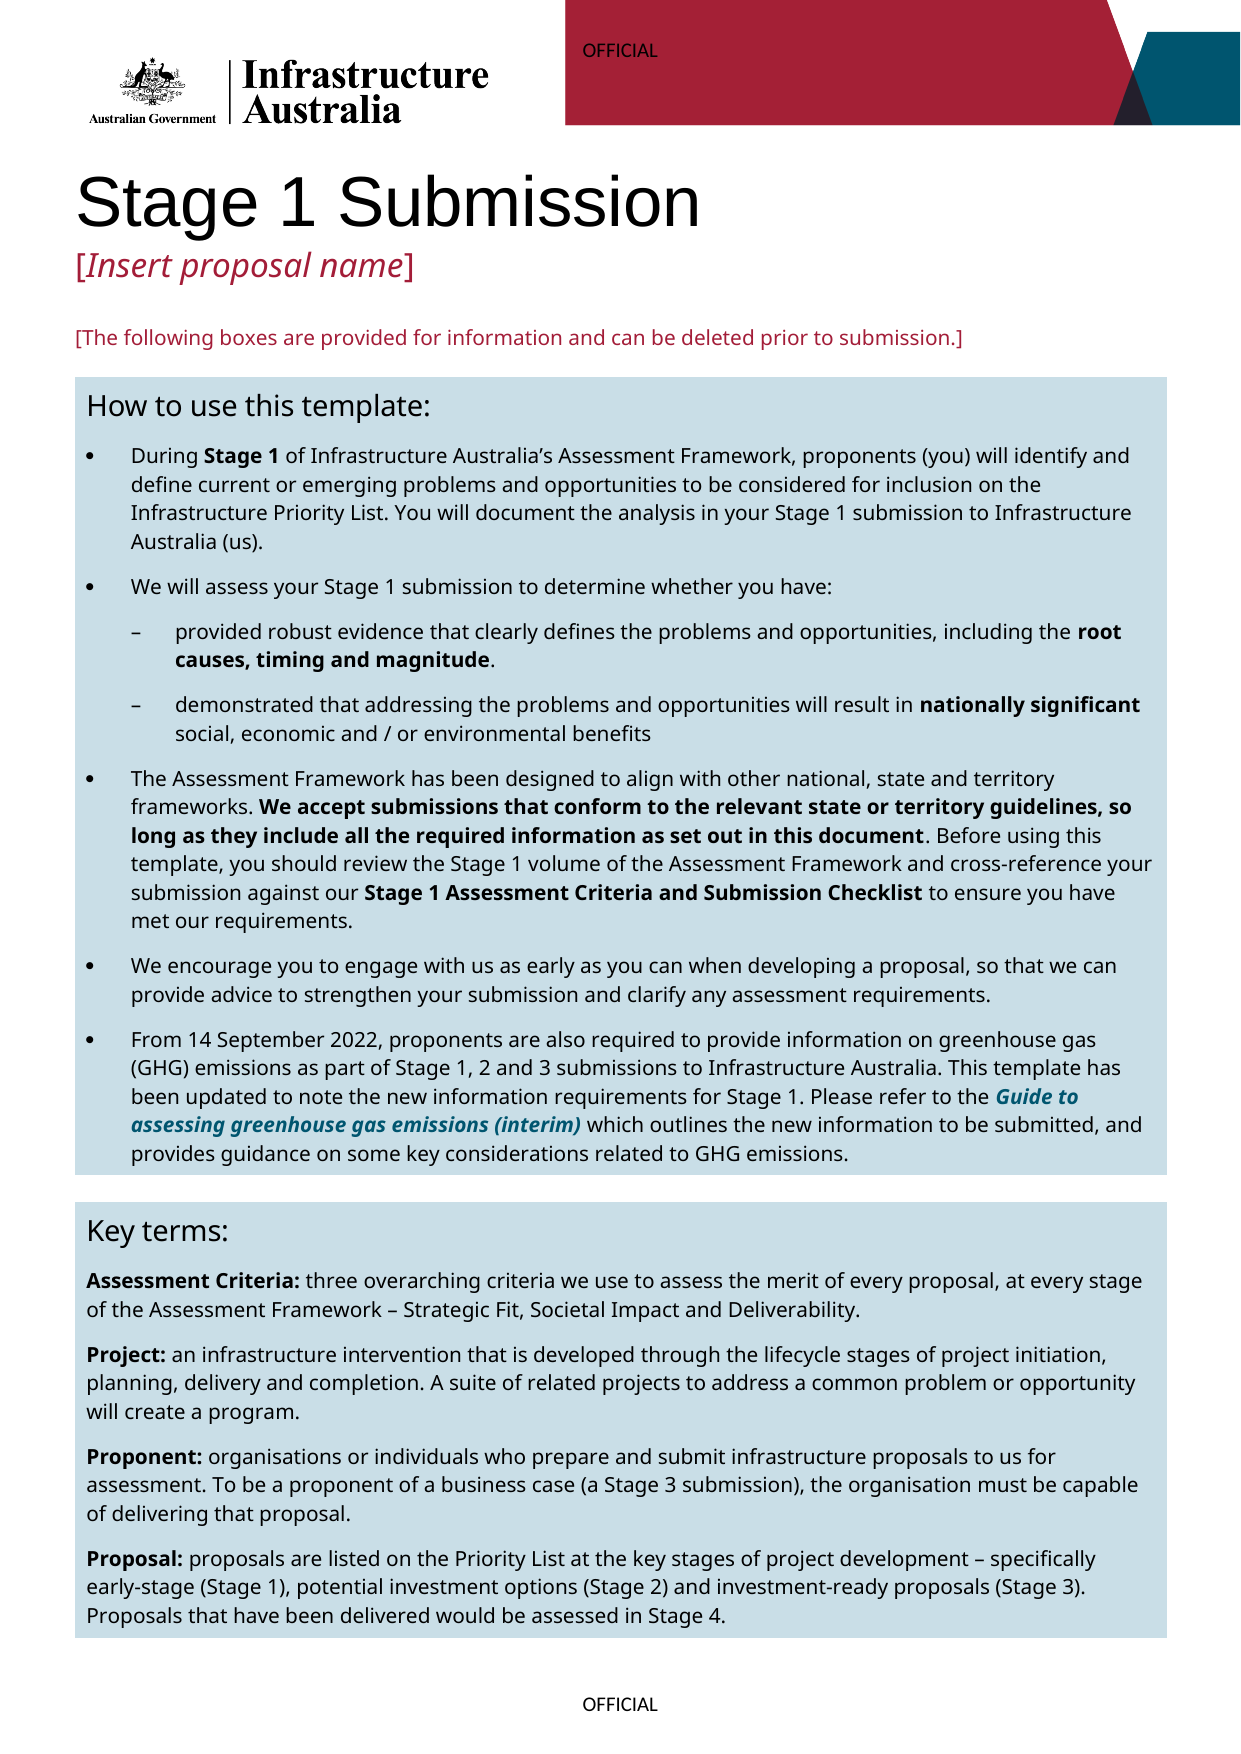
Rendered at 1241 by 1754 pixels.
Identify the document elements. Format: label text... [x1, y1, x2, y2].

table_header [75, 1202, 1167, 1638]
table_header How to use this template: During Stage 1 of Infrastructure Australia’s Assessment Framework, proponents (you) will identify and define current or emerging problems and opportunities to be considered for inclusion on the Infrastructure Priority List. You will document the analysis in your Stage 1 submission to Infrastructure Australia (us). We will assess your Stage 1 submission to determine whether you have: provided robust evidence that clearly defines the problems and opportunities, including the root causes, timing and magnitude. demonstrated that addressing the problems and opportunities will result in nationally significant social, economic and / or environmental benefits The Assessment Framework has been designed to align with other national, state and territory frameworks. We accept submissions that conform to the relevant state or territory guidelines, so long as they include all the required information as set out in this document. Before using this template, you should review the Stage 1 volume of the Assessment Framework and cross-reference your submission against our Stage 1 Assessment Criteria and Submission Checklist to ensure you have met our requirements. We encourage you to engage with us as early as you can when developing a proposal, so that we can provide advice to strengthen your submission and clarify any assessment requirements. From 14 September 2022, proponents are also required to provide information on greenhouse gas (GHG) emissions as part of Stage 1, 2 and 3 submissions to Infrastructure Australia. This template has been updated to note the new information requirements for Stage 1. Please refer to the Guide to assessing greenhouse gas emissions (interim) which outlines the new information to be submitted, and provides guidance on some key considerations related to GHG emissions. [75, 377, 1167, 1175]
title Stage 1 Submission [75, 160, 1166, 241]
subtitle [Insert proposal name] [75, 241, 1166, 287]
picture [0, 0, 1241, 148]
text [The following boxes are provided for information and can be deleted prior to submission.] [75, 323, 1166, 352]
